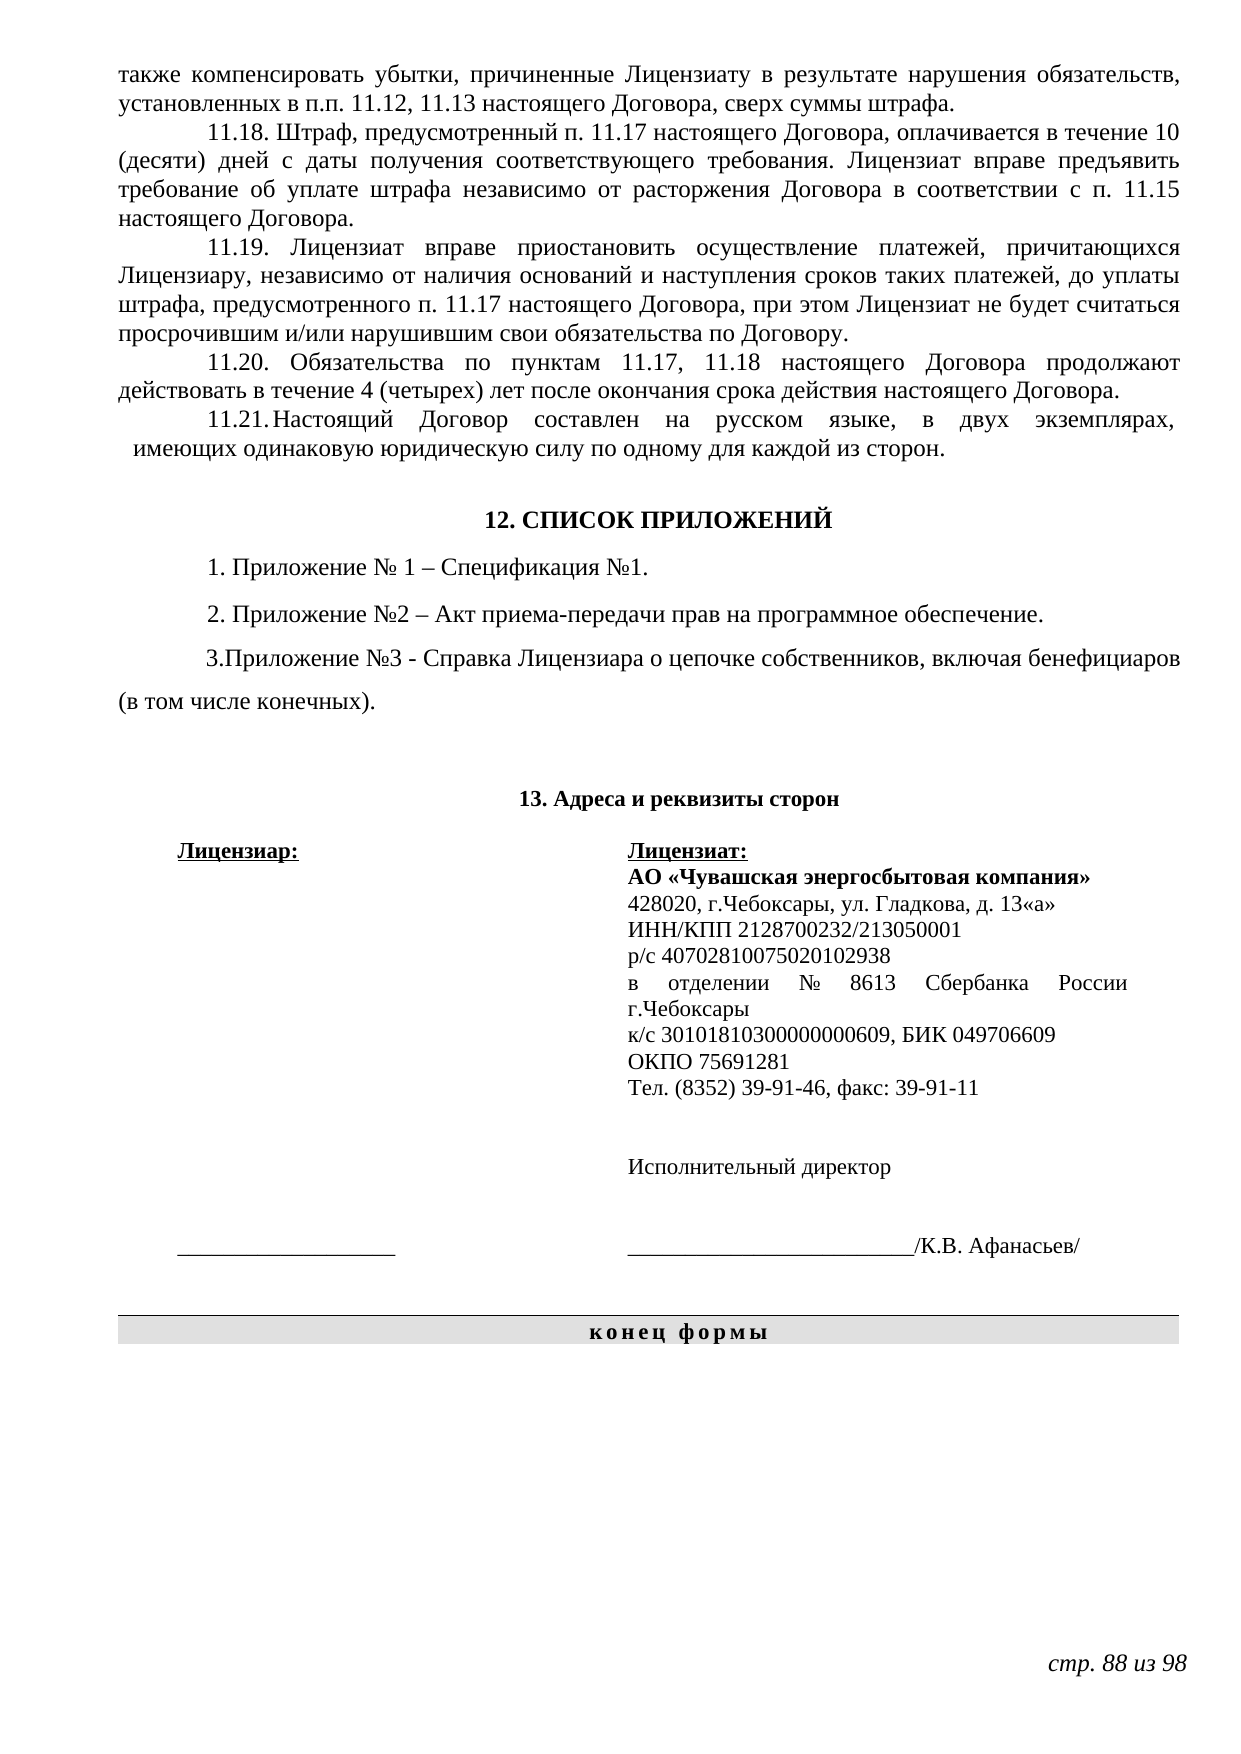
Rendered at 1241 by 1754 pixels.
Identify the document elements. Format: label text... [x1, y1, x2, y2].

text конец формы [118, 1316, 1179, 1344]
text 12. СПИСОК ПРИЛОЖЕНИЙ [354, 505, 903, 533]
text 2. Приложение №2 – Акт приема-передачи прав на программное обеспечение. [204, 599, 1183, 628]
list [118, 59, 1181, 117]
list 11.18. Штраф, предусмотренный п. 11.17 настоящего Договора, оплачивается в течение 10 (десяти) дней с даты получения соответствующего требования. Лицензиат вправе предъявить требование об уплате штрафа независимо от расторжения Договора в соответствии с п. 11.15 настоящего Договора. [118, 117, 1181, 232]
text 3.Приложение №3 - Справка Лицензиара о цепочке собственников, включая бенефициаров (в том числе конечных). [118, 643, 1181, 714]
text 11.21. Настоящий Договор составлен на русском языке, в двух экземплярах, имеющих одинаковую юридическую силу по одному для каждой из сторон. [133, 404, 1176, 462]
text 13. Адреса и реквизиты сторон [118, 785, 1181, 811]
table_header Лицензиат: АО «Чувашская энергосбытовая компания» .Чебоксары, ул. Гладкова, д. 13«а» ИНН/КПП 2128700232/213050001 р/с 40702810075020102938 в отделении № 8613 Сбербанка России г.Чебоксары к/с 30101810300000000609, БИК 049706609 ОКПО 75691281 Тел. (8352) 39-91-46, факс: 39-91-11 Исполнительный директор _________________________/К.В. Афанасьев/ [616, 837, 1139, 1275]
list 11.20. Обязательства по пунктам 11.17, 11.18 настоящего Договора продолжают действовать в течение 4 (четырех) лет после окончания срока действия настоящего Договора. [118, 347, 1181, 404]
text 1. Приложение № 1 – Спецификация №1. [204, 552, 1183, 581]
table_header Лицензиар: ___________________ [107, 837, 616, 1275]
list 11.19. Лицензиат вправе приостановить осуществление платежей, причитающихся Лицензиару, независимо от наличия оснований и наступления сроков таких платежей, до уплаты штрафа, предусмотренного п. 11.17 настоящего Договора, при этом Лицензиат не будет считаться просрочившим и/или нарушившим свои обязательства по Договору. [118, 232, 1181, 347]
